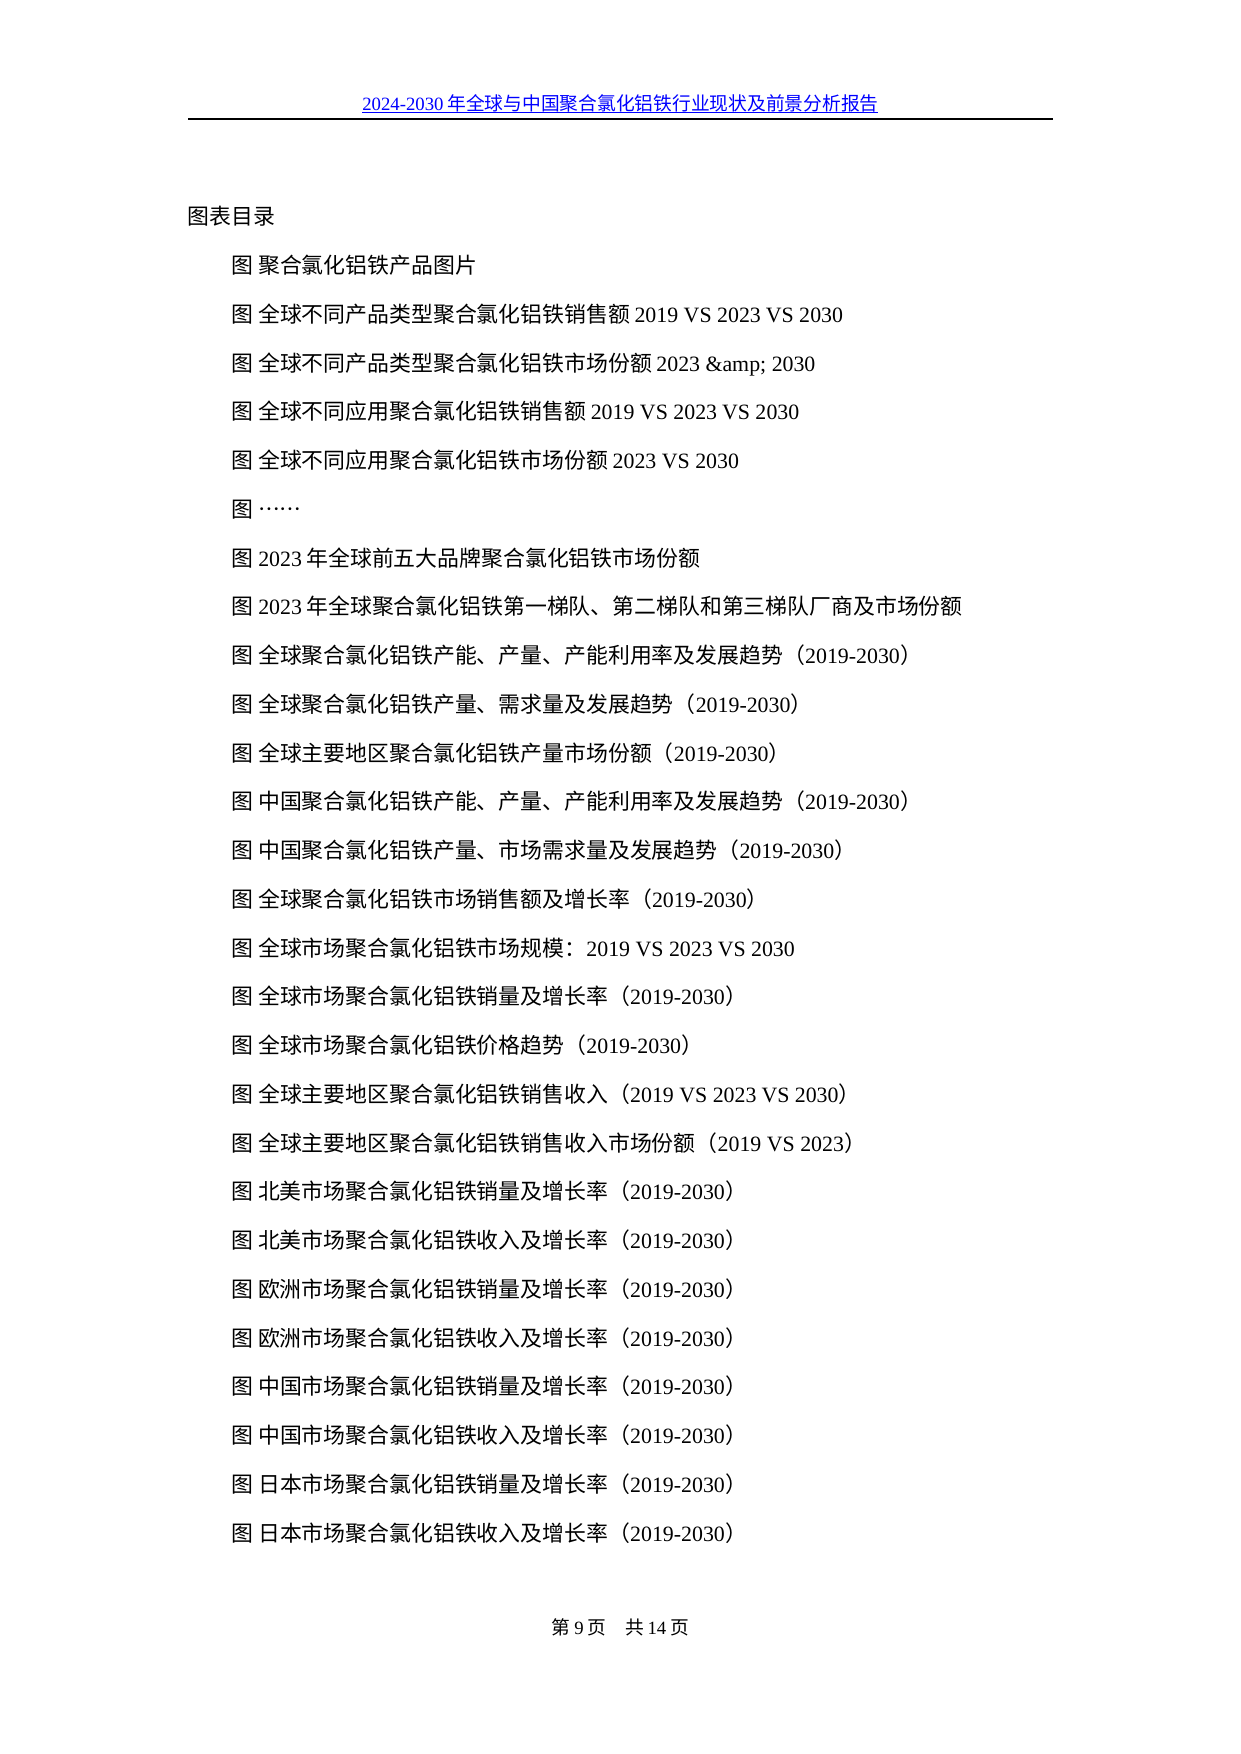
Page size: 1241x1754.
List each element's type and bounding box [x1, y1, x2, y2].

text [187, 150, 1053, 1548]
